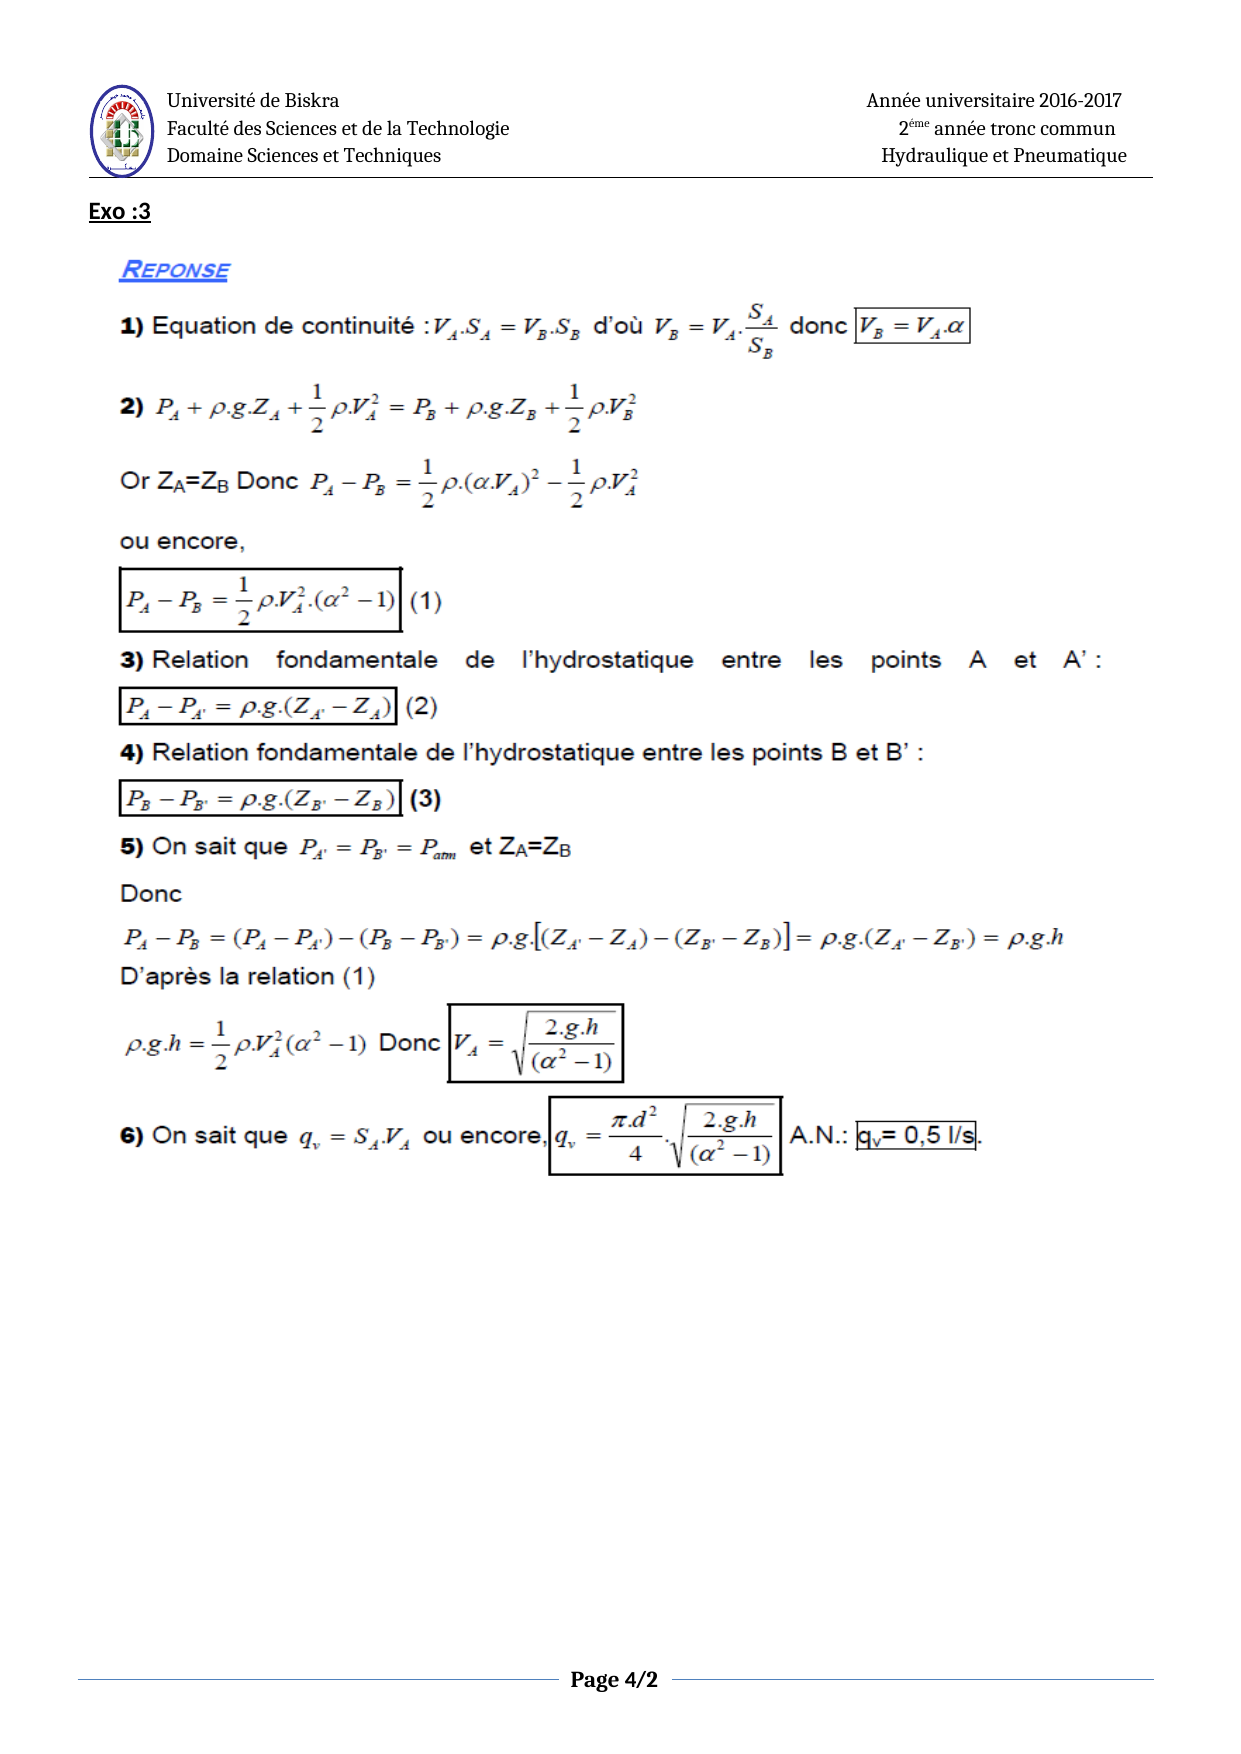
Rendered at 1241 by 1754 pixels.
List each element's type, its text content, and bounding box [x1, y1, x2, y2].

picture [100, 101, 107, 116]
picture [136, 101, 144, 115]
picture [100, 101, 144, 161]
text Exo :3 [89, 195, 1165, 226]
